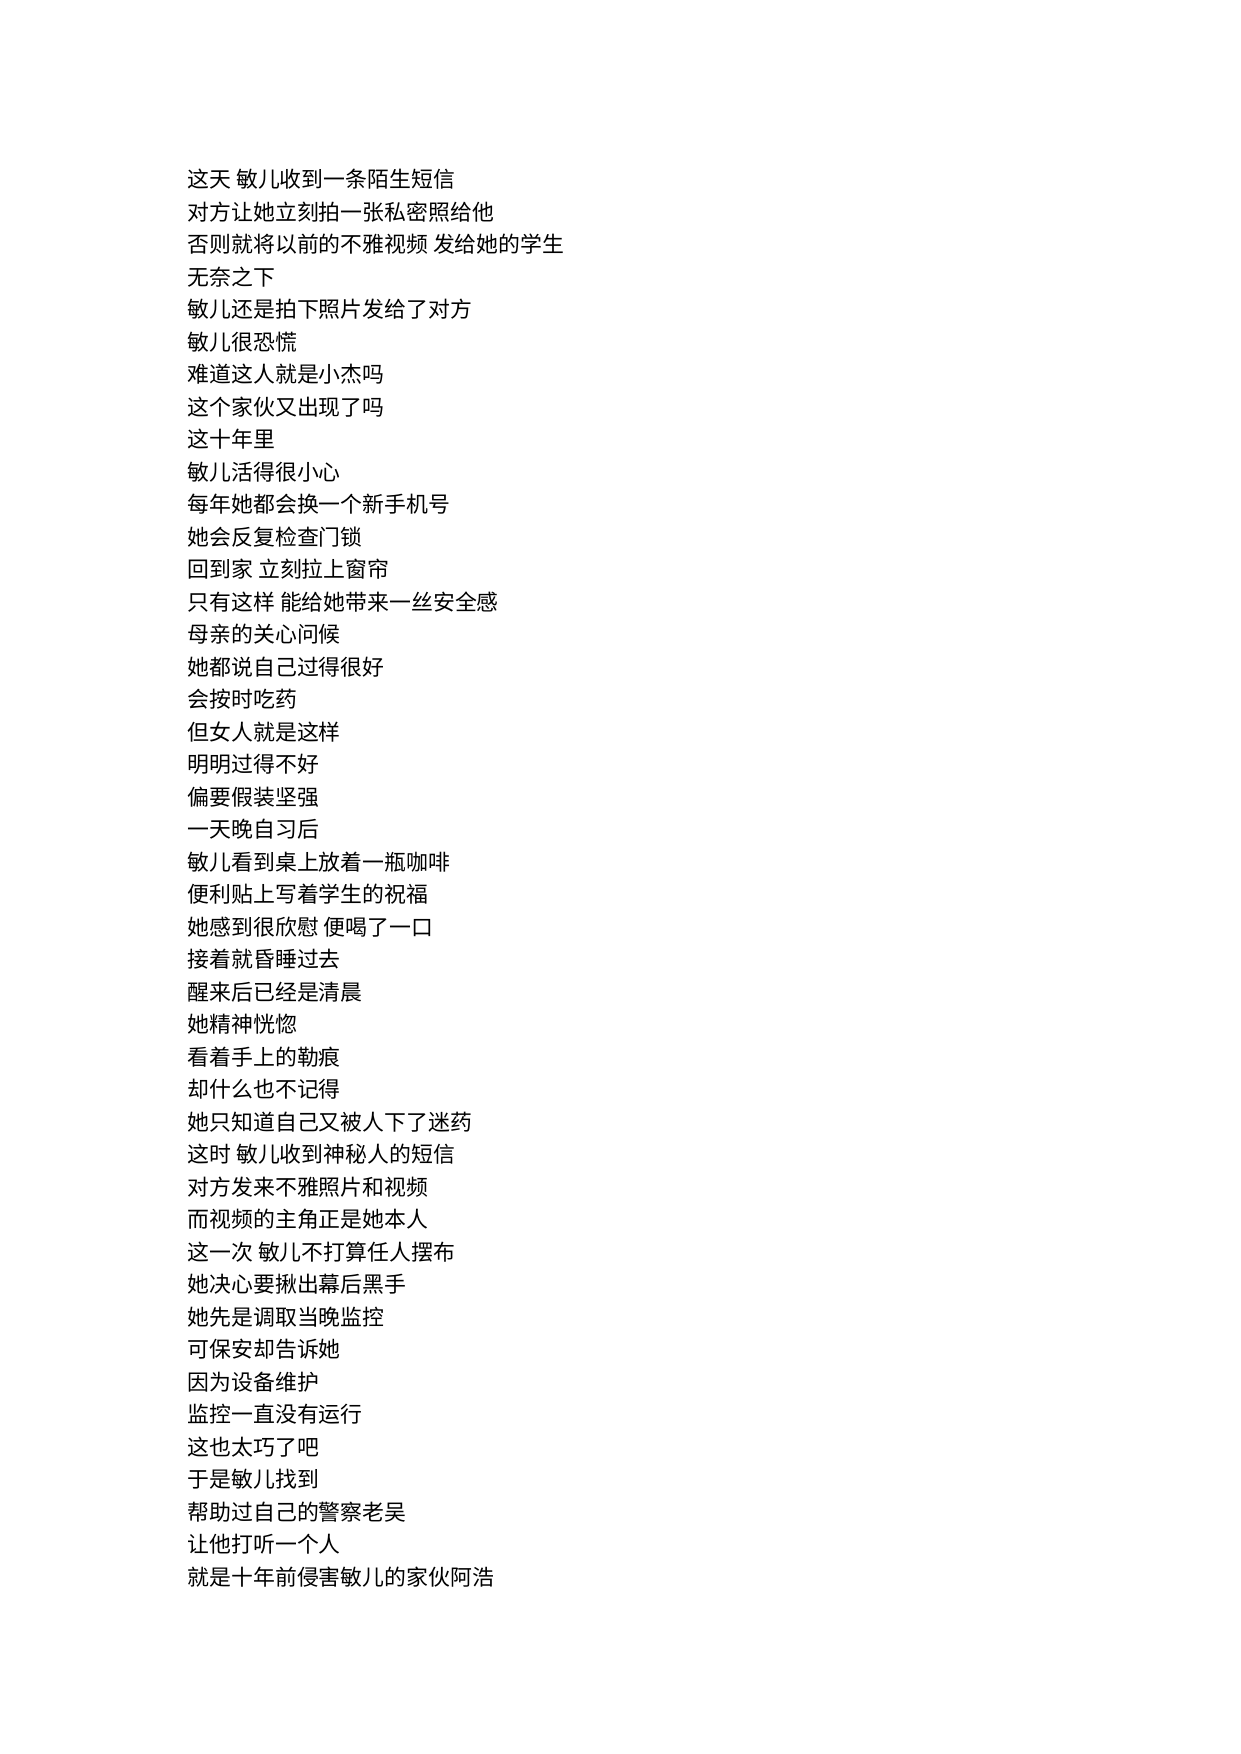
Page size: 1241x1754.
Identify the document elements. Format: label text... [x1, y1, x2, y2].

text 就是十年前侵害敏儿的家伙阿浩 [187, 1559, 1053, 1592]
text 只有这样 能给她带来一丝安全感 [187, 584, 1053, 617]
text 每年她都会换一个新手机号 [187, 487, 1053, 519]
text 她先是调取当晚监控 [187, 1299, 1053, 1332]
text 无奈之下 [187, 259, 1053, 292]
text 这也太巧了吧 [187, 1429, 1053, 1462]
text 敏儿看到桌上放着一瓶咖啡 [187, 844, 1053, 877]
text 一天晚自习后 [187, 812, 1053, 844]
text 否则就将以前的不雅视频 发给她的学生 [187, 227, 1053, 259]
text 敏儿还是拍下照片发给了对方 [187, 292, 1053, 324]
text 偏要假装坚强 [187, 779, 1053, 812]
text 明明过得不好 [187, 747, 1053, 779]
text 便利贴上写着学生的祝福 [187, 877, 1053, 909]
text 敏儿很恐慌 [187, 324, 1053, 357]
text 让他打听一个人 [187, 1527, 1053, 1559]
text 这天 敏儿收到一条陌生短信 [187, 162, 1053, 194]
text 她决心要揪出幕后黑手 [187, 1267, 1053, 1299]
text 接着就昏睡过去 [187, 942, 1053, 974]
text 对方发来不雅照片和视频 [187, 1169, 1053, 1202]
text 她精神恍惚 [187, 1007, 1053, 1039]
text 她都说自己过得很好 [187, 649, 1053, 682]
text 敏儿活得很小心 [187, 454, 1053, 487]
text 她会反复检查门锁 [187, 519, 1053, 552]
text 对方让她立刻拍一张私密照给他 [187, 194, 1053, 227]
text 看着手上的勒痕 [187, 1039, 1053, 1072]
text 监控一直没有运行 [187, 1397, 1053, 1429]
text 可保安却告诉她 [187, 1332, 1053, 1364]
text 难道这人就是小杰吗 [187, 357, 1053, 389]
text 这时 敏儿收到神秘人的短信 [187, 1137, 1053, 1169]
text 而视频的主角正是她本人 [187, 1202, 1053, 1234]
text 但女人就是这样 [187, 714, 1053, 747]
text 这一次 敏儿不打算任人摆布 [187, 1234, 1053, 1267]
text 这个家伙又出现了吗 [187, 389, 1053, 422]
text 她感到很欣慰 便喝了一口 [187, 909, 1053, 942]
text 会按时吃药 [187, 682, 1053, 714]
text 醒来后已经是清晨 [187, 974, 1053, 1007]
text 她只知道自己又被人下了迷药 [187, 1104, 1053, 1137]
text 因为设备维护 [187, 1364, 1053, 1397]
text 于是敏儿找到 [187, 1462, 1053, 1494]
text 母亲的关心问候 [187, 617, 1053, 649]
text 却什么也不记得 [187, 1072, 1053, 1104]
text 帮助过自己的警察老吴 [187, 1494, 1053, 1527]
text 回到家 立刻拉上窗帘 [187, 552, 1053, 584]
text 这十年里 [187, 422, 1053, 454]
